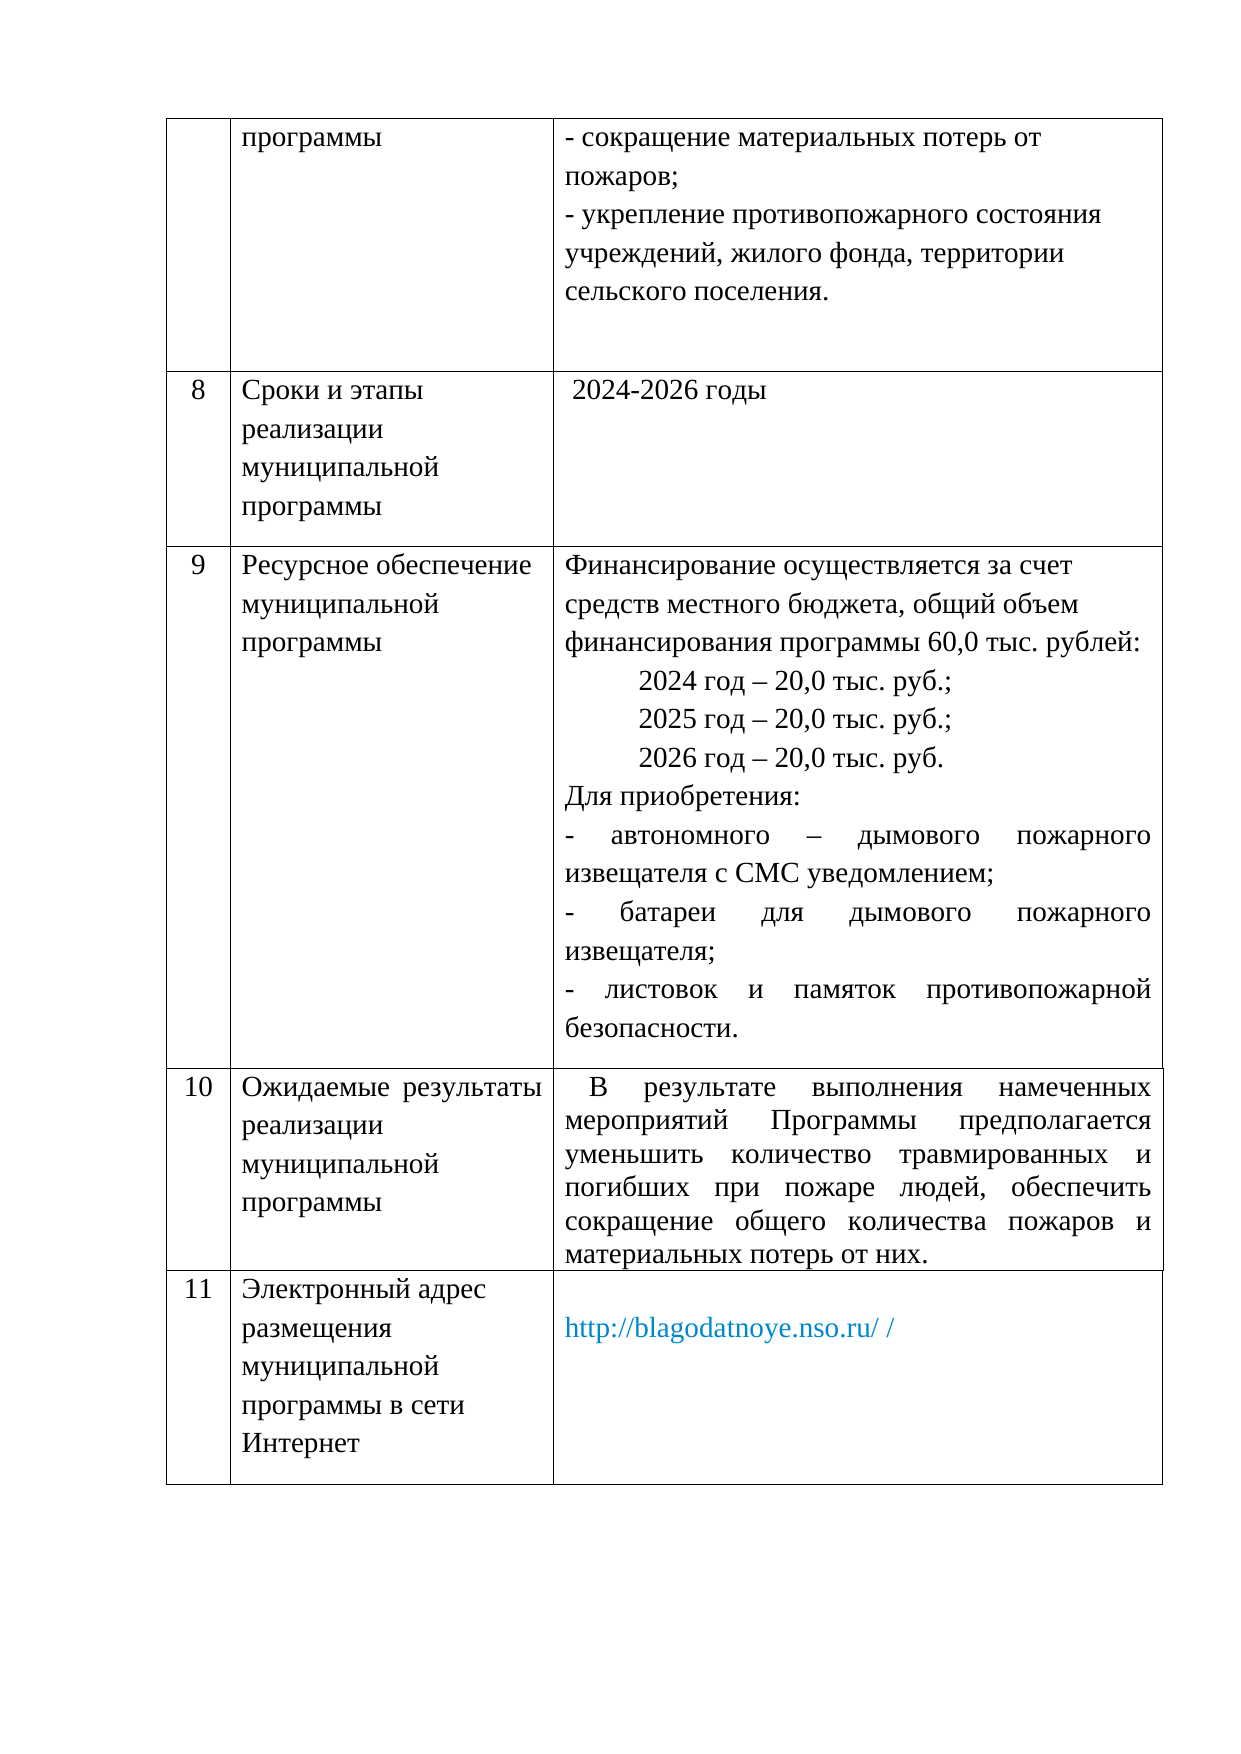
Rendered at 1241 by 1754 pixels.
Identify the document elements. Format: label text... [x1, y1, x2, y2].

table_cell Ресурсное обеспечение муниципальной программы [231, 547, 553, 1068]
table_cell 10 [167, 1069, 230, 1270]
table_cell Электронный адрес размещения муниципальной программы в сети Интернет [231, 1271, 553, 1484]
table_cell Сроки и этапы реализации муниципальной программы [231, 372, 553, 546]
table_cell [231, 119, 553, 371]
table_cell Финансирование осуществляется за счет средств местного бюджета, общий объем финансирования программы 60,0 тыс. рублей: 2024 год – 20,0 тыс. руб.; 2025 год – 20,0 тыс. руб.; 2026 год – 20,0 тыс. руб. Для приобретения: - автономного – дымового пожарного извещателя с СМС уведомлением; - батареи для дымового пожарного извещателя; - листовок и памяток противопожарной безопасности. [554, 547, 1162, 1068]
table_cell Ожидаемые результаты реализации муниципальной программы [231, 1069, 553, 1270]
table_cell 2024-2026 годы [554, 372, 1162, 546]
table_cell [554, 119, 1162, 371]
table_cell 7 [167, 119, 230, 371]
table_cell 11 [167, 1271, 230, 1484]
table_cell 8 [167, 372, 230, 546]
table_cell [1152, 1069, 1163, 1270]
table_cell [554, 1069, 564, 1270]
table_cell http://blagodatnoye.nso.ru/ / [554, 1271, 1162, 1484]
table_cell 9 [167, 547, 230, 1068]
